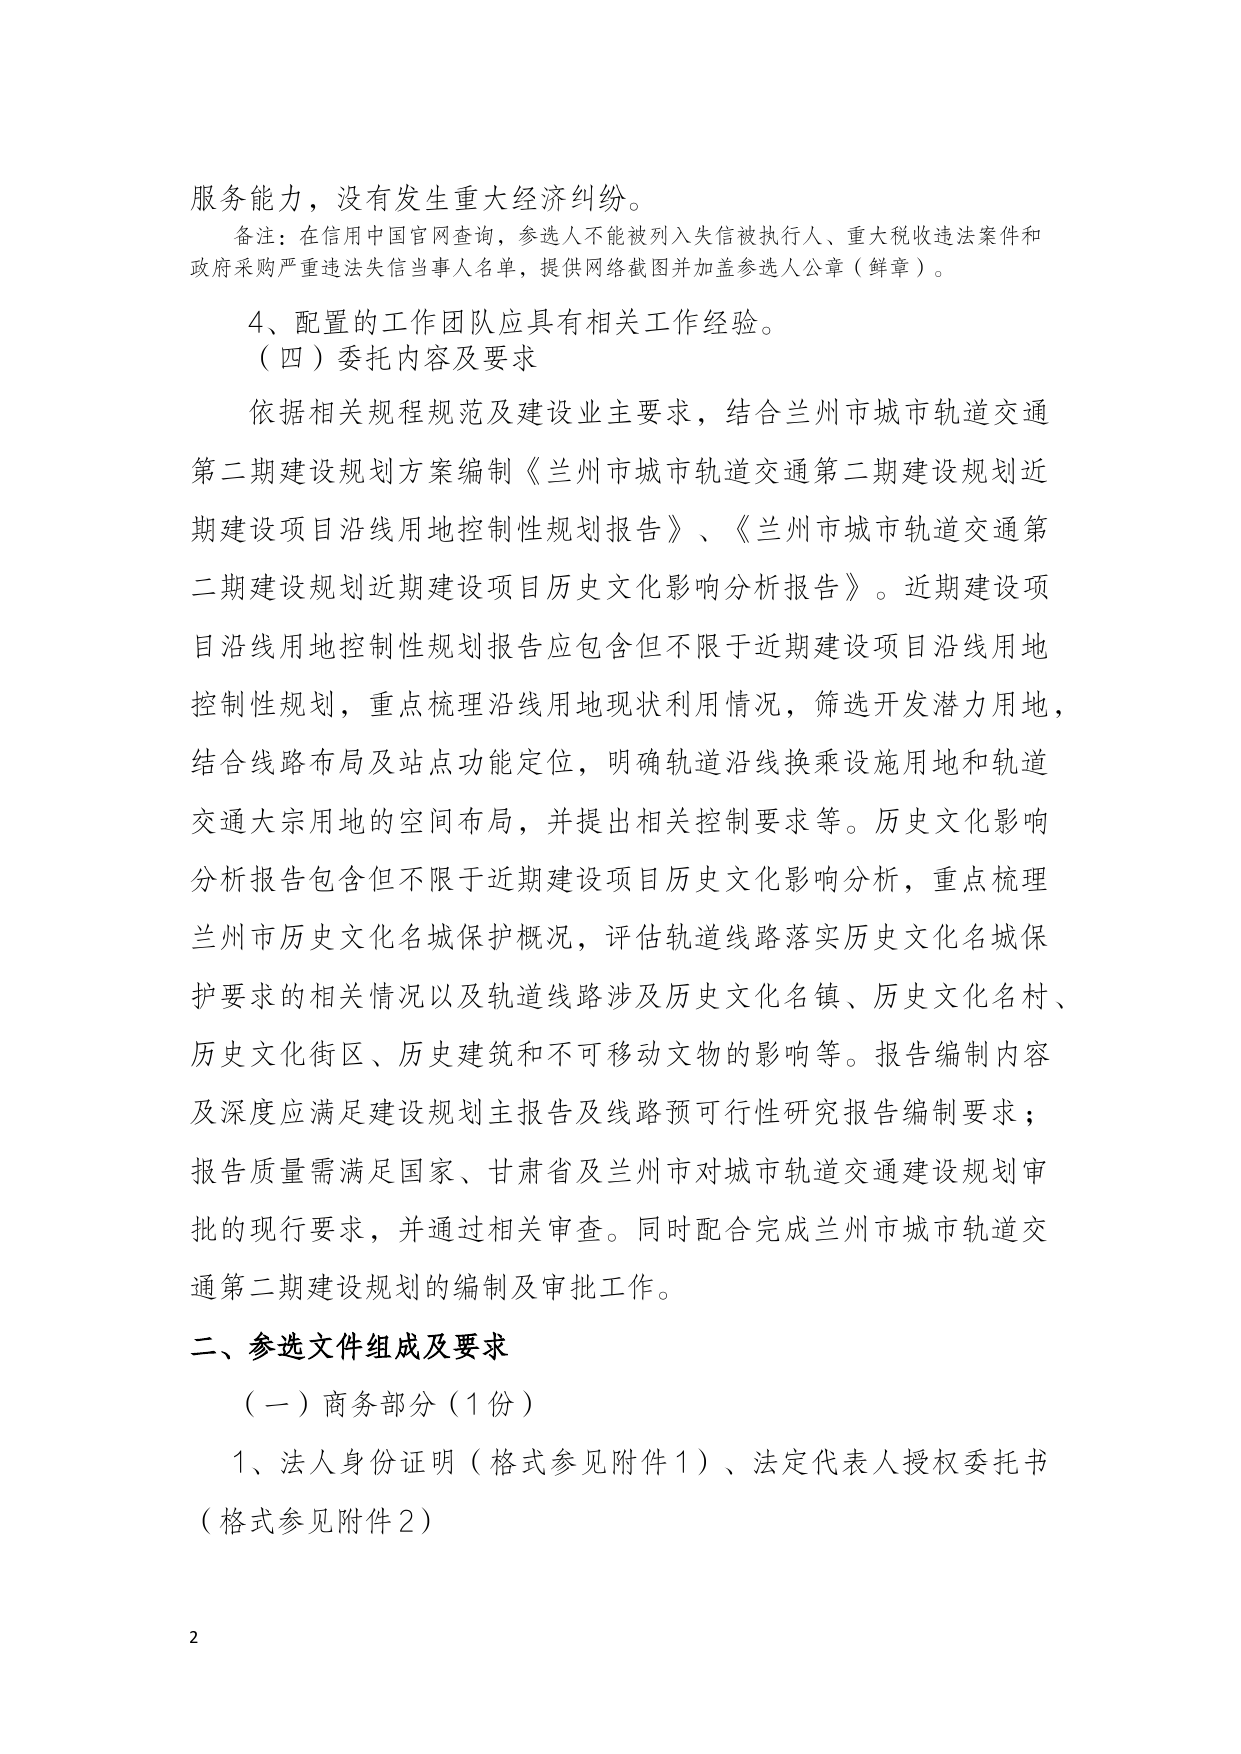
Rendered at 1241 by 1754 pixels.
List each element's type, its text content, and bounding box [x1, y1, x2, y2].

text （一）商务部分（1份） [189, 1368, 1051, 1426]
text 4、配置的工作团队应具有相关工作经验。 [189, 285, 1051, 344]
list （四）委托内容及要求 [189, 344, 1051, 376]
list 二、参选文件组成及要求 [189, 1309, 1051, 1368]
text 1、法人身份证明（格式参见附件1）、法定代表人授权委托书（格式参见附件2） [189, 1426, 1051, 1543]
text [189, 162, 1051, 220]
text 依据相关规程规范及建设业主要求，结合兰州市城市轨道交通第二期建设规划方案编制《兰州市城市轨道交通第二期建设规划近期建设项目沿线用地控制性规划报告》、《兰州市城市轨道交通第二期建设规划近期建设项目历史文化影响分析报告》。近期建设项目沿线用地控制性规划报告应包含但不限于近期建设项目沿线用地控制性规划，重点梳理沿线用地现状利用情况，筛选开发潜力用地，结合线路布局及站点功能定位，明确轨道沿线换乘设施用地和轨道交通大宗用地的空间布局，并提出相关控制要求等。历史文化影响分析报告包含但不限于近期建设项目历史文化影响分析，重点梳理兰州市历史文化名城保护概况，评估轨道线路落实历史文化名城保护要求的相关情况以及轨道线路涉及历史文化名镇、历史文化名村、历史文化街区、历史建筑和不可移动文物的影响等。报告编制内容及深度应满足建设规划主报告及线路预可行性研究报告编制要求；报告质量需满足国家、甘肃省及兰州市对城市轨道交通建设规划审批的现行要求，并通过相关审查。同时配合完成兰州市城市轨道交通第二期建设规划的编制及审批工作。 [189, 376, 1051, 1309]
text 备注：在信用中国官网查询，参选人不能被列入失信被执行人、重大税收违法案件和政府采购严重违法失信当事人名单，提供网络截图并加盖参选人公章（鲜章）。 [189, 220, 1051, 285]
